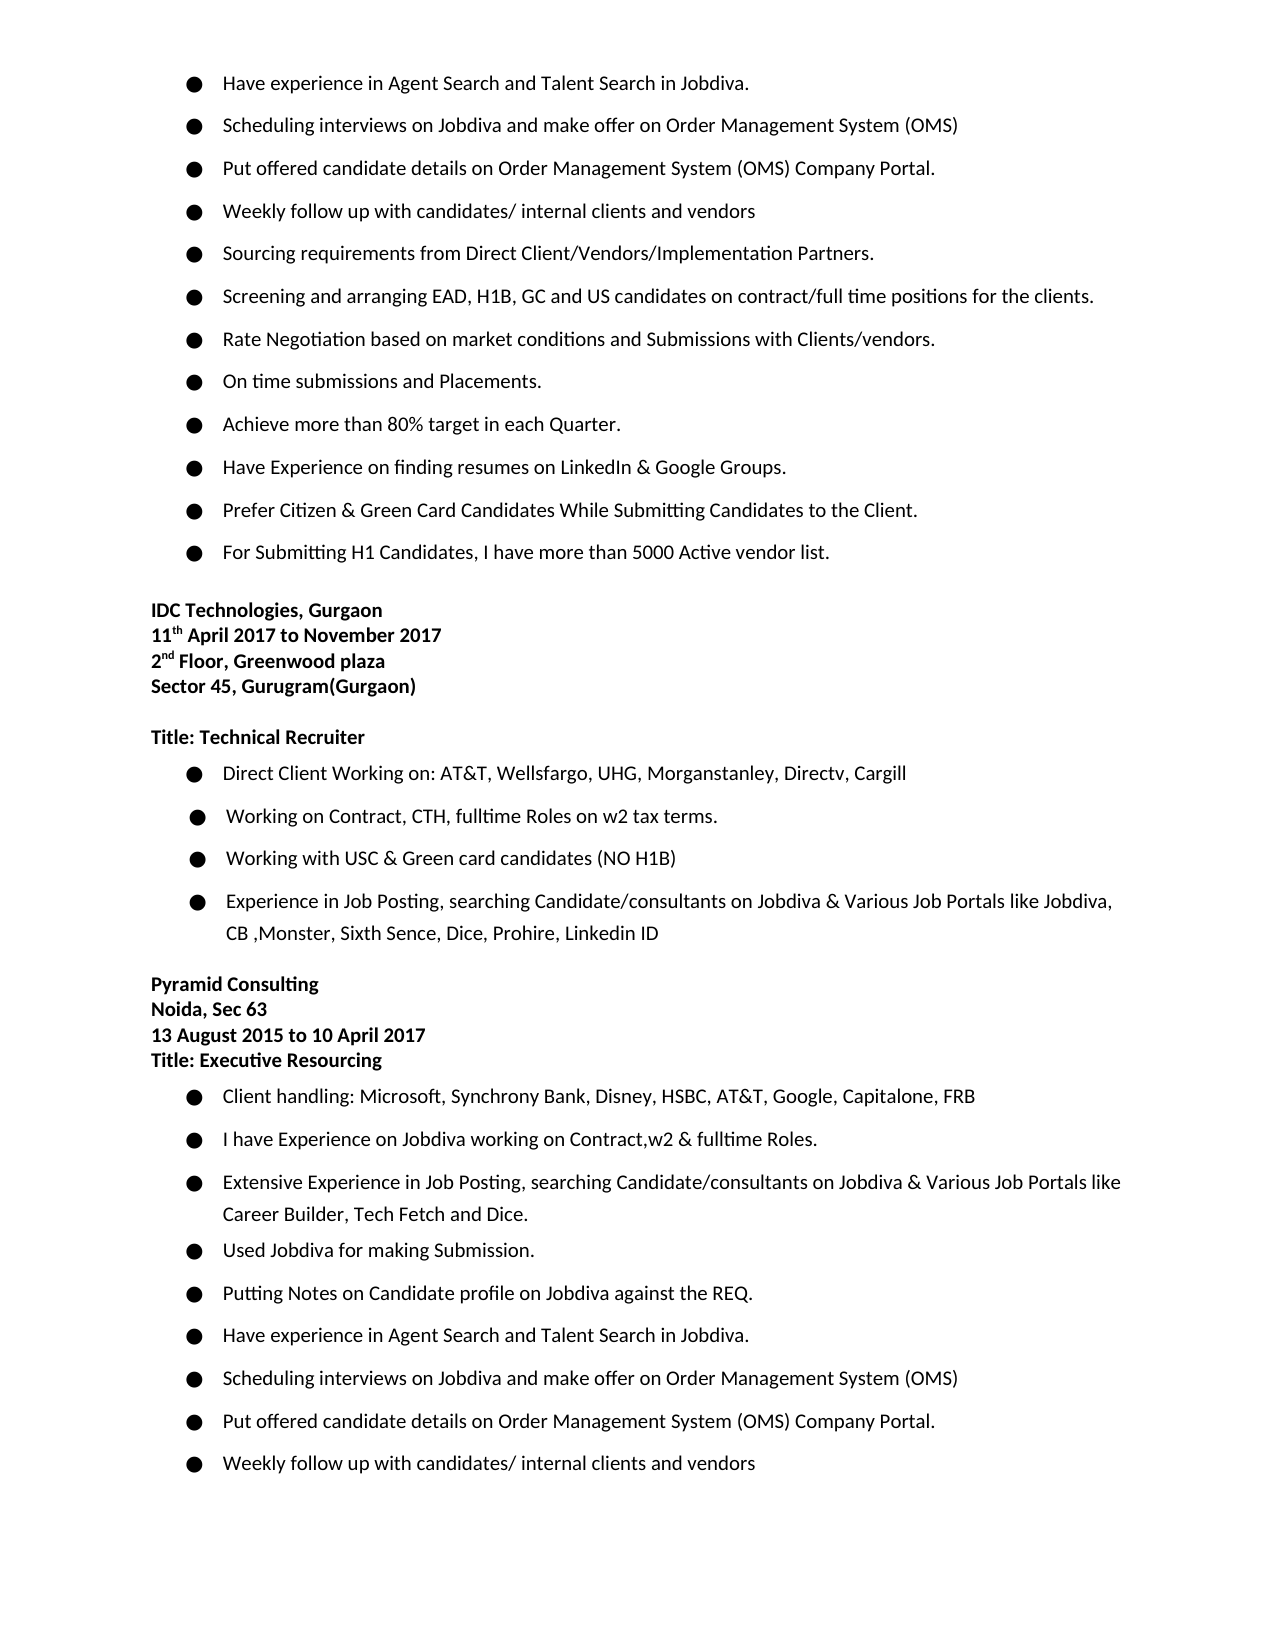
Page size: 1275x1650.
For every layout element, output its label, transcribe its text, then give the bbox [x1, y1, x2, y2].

list Client handling: Microsoft, Synchrony Bank, Disney, HSBC, AT&T, Google, Capitalone, FRB [185, 1073, 1181, 1116]
text Sector 45, Gurugram(Gurgaon) [148, 673, 1181, 699]
list Scheduling interviews on Jobdiva and make offer on Order Management System (OMS) [185, 102, 1181, 144]
list Weekly follow up with candidates/ internal clients and vendors [185, 1440, 1152, 1483]
text 2nd Floor, Greenwood plaza [148, 648, 1181, 673]
text 11th April 2017 to November 2017 [148, 622, 1181, 648]
list Achieve more than 80% target in each Quarter. [185, 401, 1181, 443]
list For Submitting H1 Candidates, I have more than 5000 Active vendor list. [185, 529, 1181, 572]
list I have Experience on Jobdiva working on Contract,w2 & fulltime Roles. [185, 1116, 1181, 1158]
list Working with USC & Green card candidates (NO H1B) [188, 835, 1181, 878]
list Have experience in Agent Search and Talent Search in Jobdiva. [185, 59, 1181, 102]
text Title: Technical Recruiter [148, 724, 1181, 749]
list Working on Contract, CTH, fulltime Roles on w2 tax terms. [188, 792, 1181, 835]
text IDC Technologies, Gurgaon [148, 597, 1181, 622]
list Have experience in Agent Search and Talent Search in Jobdiva. [185, 1312, 1181, 1354]
list Used Jobdiva for making Submission. [185, 1226, 1181, 1269]
list Prefer Citizen & Green Card Candidates While Submitting Candidates to the Client. [185, 486, 1181, 529]
text Title: Executive Resourcing [148, 1047, 1181, 1073]
list Put offered candidate details on Order Management System (OMS) Company Portal. [185, 1397, 1181, 1440]
list Experience in Job Posting, searching Candidate/consultants on Jobdiva & Various Job Portals like Jobdiva, CB ,Monster, Sixth Sence, Dice, Prohire, Linkedin ID [188, 878, 1181, 946]
list Scheduling interviews on Jobdiva and make offer on Order Management System (OMS) [185, 1354, 1181, 1397]
list Put offered candidate details on Order Management System (OMS) Company Portal. [185, 144, 1181, 187]
list Direct Client Working on: AT&T, Wellsfargo, UHG, Morganstanley, Directv, Cargill [185, 749, 1181, 792]
list Rate Negotiation based on market conditions and Submissions with Clients/vendors. [185, 315, 1181, 358]
list Extensive Experience in Job Posting, searching Candidate/consultants on Jobdiva & Various Job Portals like Career Builder, Tech Fetch and Dice. [185, 1158, 1181, 1226]
text Noida, Sec 63 [148, 997, 1181, 1022]
list Have Experience on finding resumes on LinkedIn & Google Groups. [185, 443, 1181, 486]
text Pyramid Consulting [148, 971, 1181, 997]
list Screening and arranging EAD, H1B, GC and US candidates on contract/full time positions for the clients. [185, 273, 1152, 315]
list Sourcing requirements from Direct Client/Vendors/Implementation Partners. [185, 230, 1152, 273]
list Weekly follow up with candidates/ internal clients and vendors [185, 187, 1152, 230]
list Putting Notes on Candidate profile on Jobdiva against the REQ. [185, 1269, 1181, 1312]
text 13 August 2015 to 10 April 2017 [148, 1022, 1181, 1047]
list On time submissions and Placements. [185, 358, 1152, 401]
